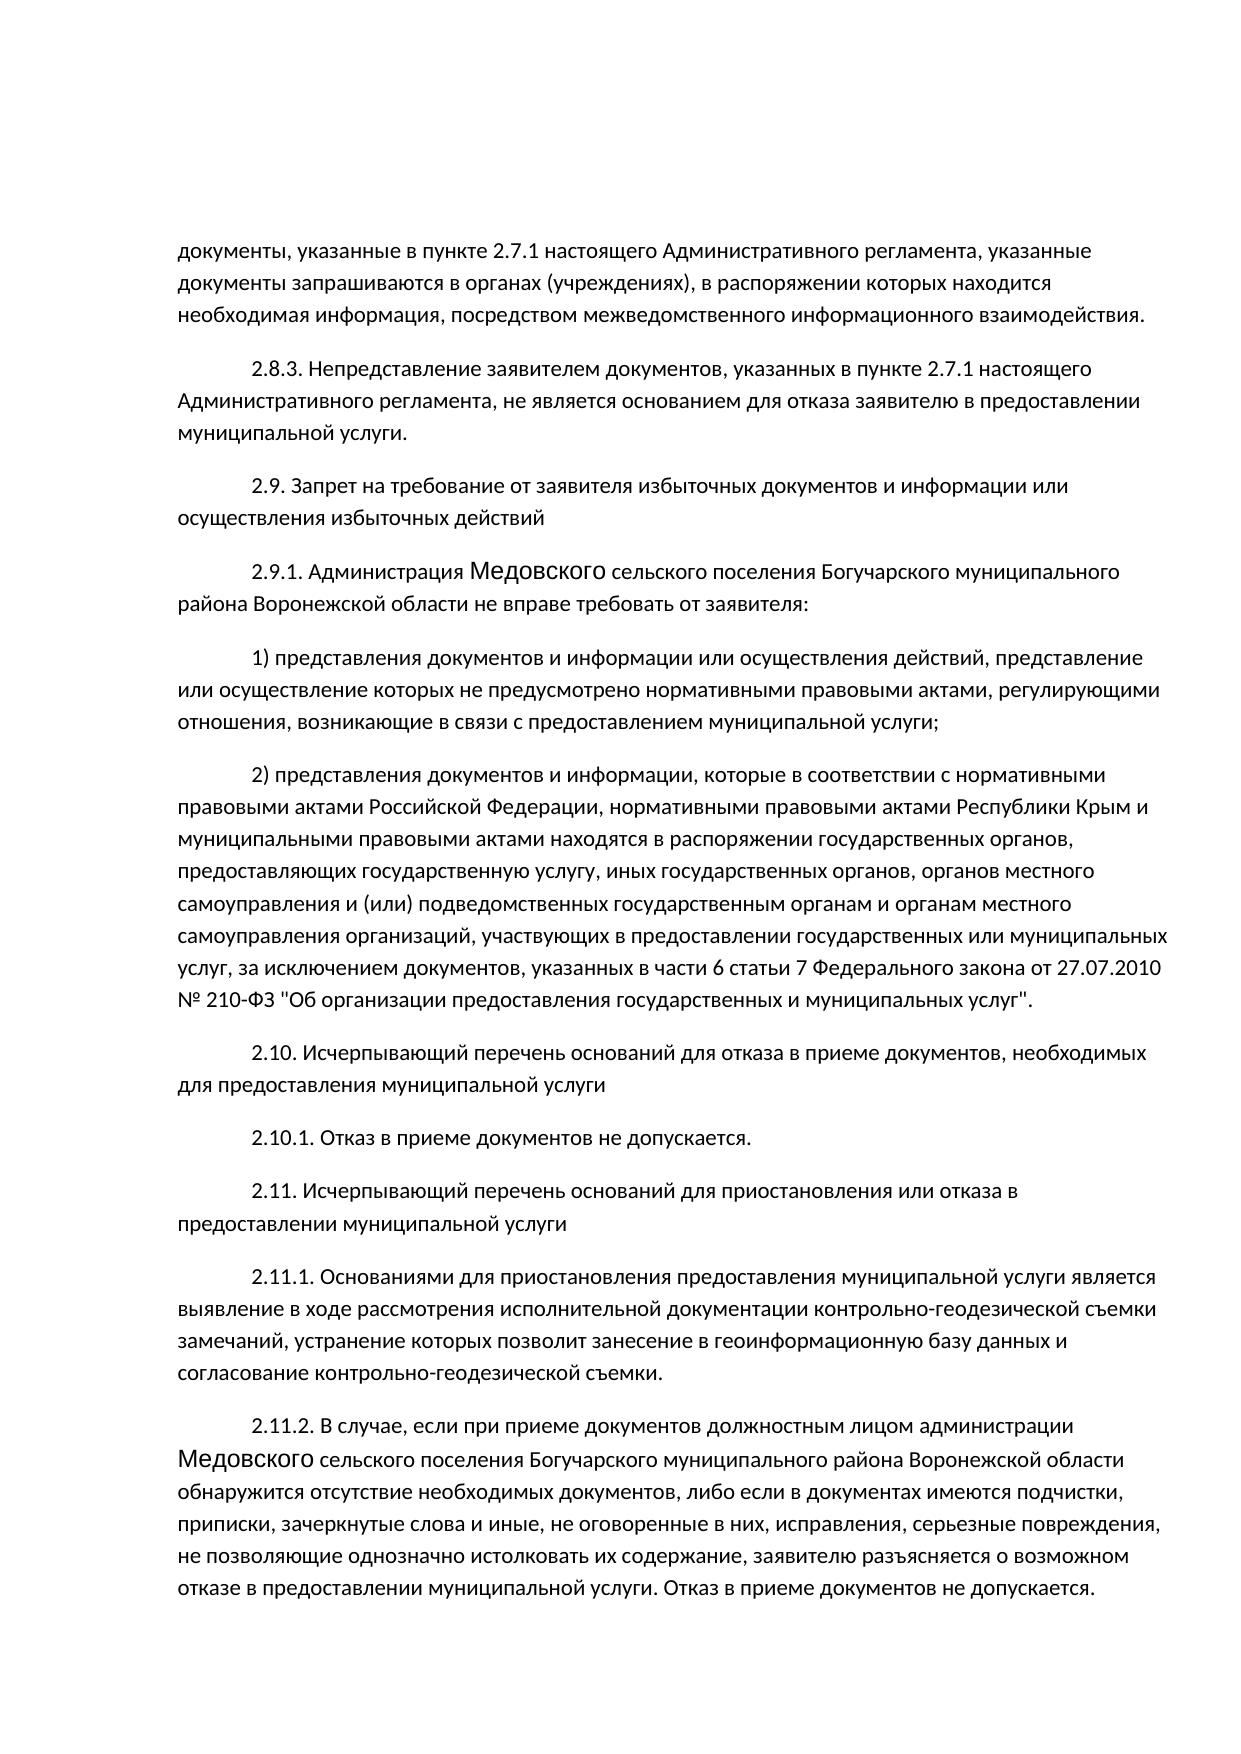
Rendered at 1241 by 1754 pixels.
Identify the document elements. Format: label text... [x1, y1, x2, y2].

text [177, 236, 1181, 329]
text 1) представления документов и информации или осуществления действий, представление или осуществление которых не предусмотрено нормативными правовыми актами, регулирующими отношения, возникающие в связи с предоставлением муниципальной услуги; [177, 643, 1181, 735]
text 2.11.1. Основаниями для приостановления предоставления муниципальной услуги является выявление в ходе рассмотрения исполнительной документации контрольно-геодезической съемки замечаний, устранение которых позволит занесение в геоинформационную базу данных и согласование контрольно-геодезической съемки. [177, 1262, 1181, 1386]
text 2) представления документов и информации, которые в соответствии с нормативными правовыми актами Российской Федерации, нормативными правовыми актами Республики Крым и муниципальными правовыми актами находятся в распоряжении государственных органов, предоставляющих государственную услугу, иных государственных органов, органов местного самоуправления и (или) подведомственных государственным органам и органам местного самоуправления организаций, участвующих в предоставлении государственных или муниципальных услуг, за исключением документов, указанных в части 6 статьи 7 Федерального закона от 27.07.2010 № 210-ФЗ "Об организации предоставления государственных и муниципальных услуг". [177, 760, 1181, 1013]
text 2.10.1. Отказ в приеме документов не допускается. [177, 1123, 1181, 1152]
text 2.9. Запрет на требование от заявителя избыточных документов и информации или осуществления избыточных действий [177, 471, 1181, 531]
text 2.10. Исчерпывающий перечень оснований для отказа в приеме документов, необходимых для предоставления муниципальной услуги [177, 1038, 1181, 1098]
text 2.8.3. Непредставление заявителем документов, указанных в пункте 2.7.1 настоящего Административного регламента, не является основанием для отказа заявителю в предоставлении муниципальной услуги. [177, 354, 1181, 446]
text 2.11.2. В случае, если при приеме документов должностным лицом администрации Медовского сельского поселения Богучарского муниципального района Воронежской области обнаружится отсутствие необходимых документов, либо если в документах имеются подчистки, приписки, зачеркнутые слова и иные, не оговоренные в них, исправления, серьезные повреждения, не позволяющие однозначно истолковать их содержание, заявителю разъясняется о возможном отказе в предоставлении муниципальной услуги. Отказ в приеме документов не допускается. [177, 1411, 1181, 1602]
text 2.9.1. Администрация Медовского сельского поселения Богучарского муниципального района Воронежской области не вправе требовать от заявителя: [177, 556, 1181, 618]
text 2.11. Исчерпывающий перечень оснований для приостановления или отказа в предоставлении муниципальной услуги [177, 1177, 1181, 1237]
